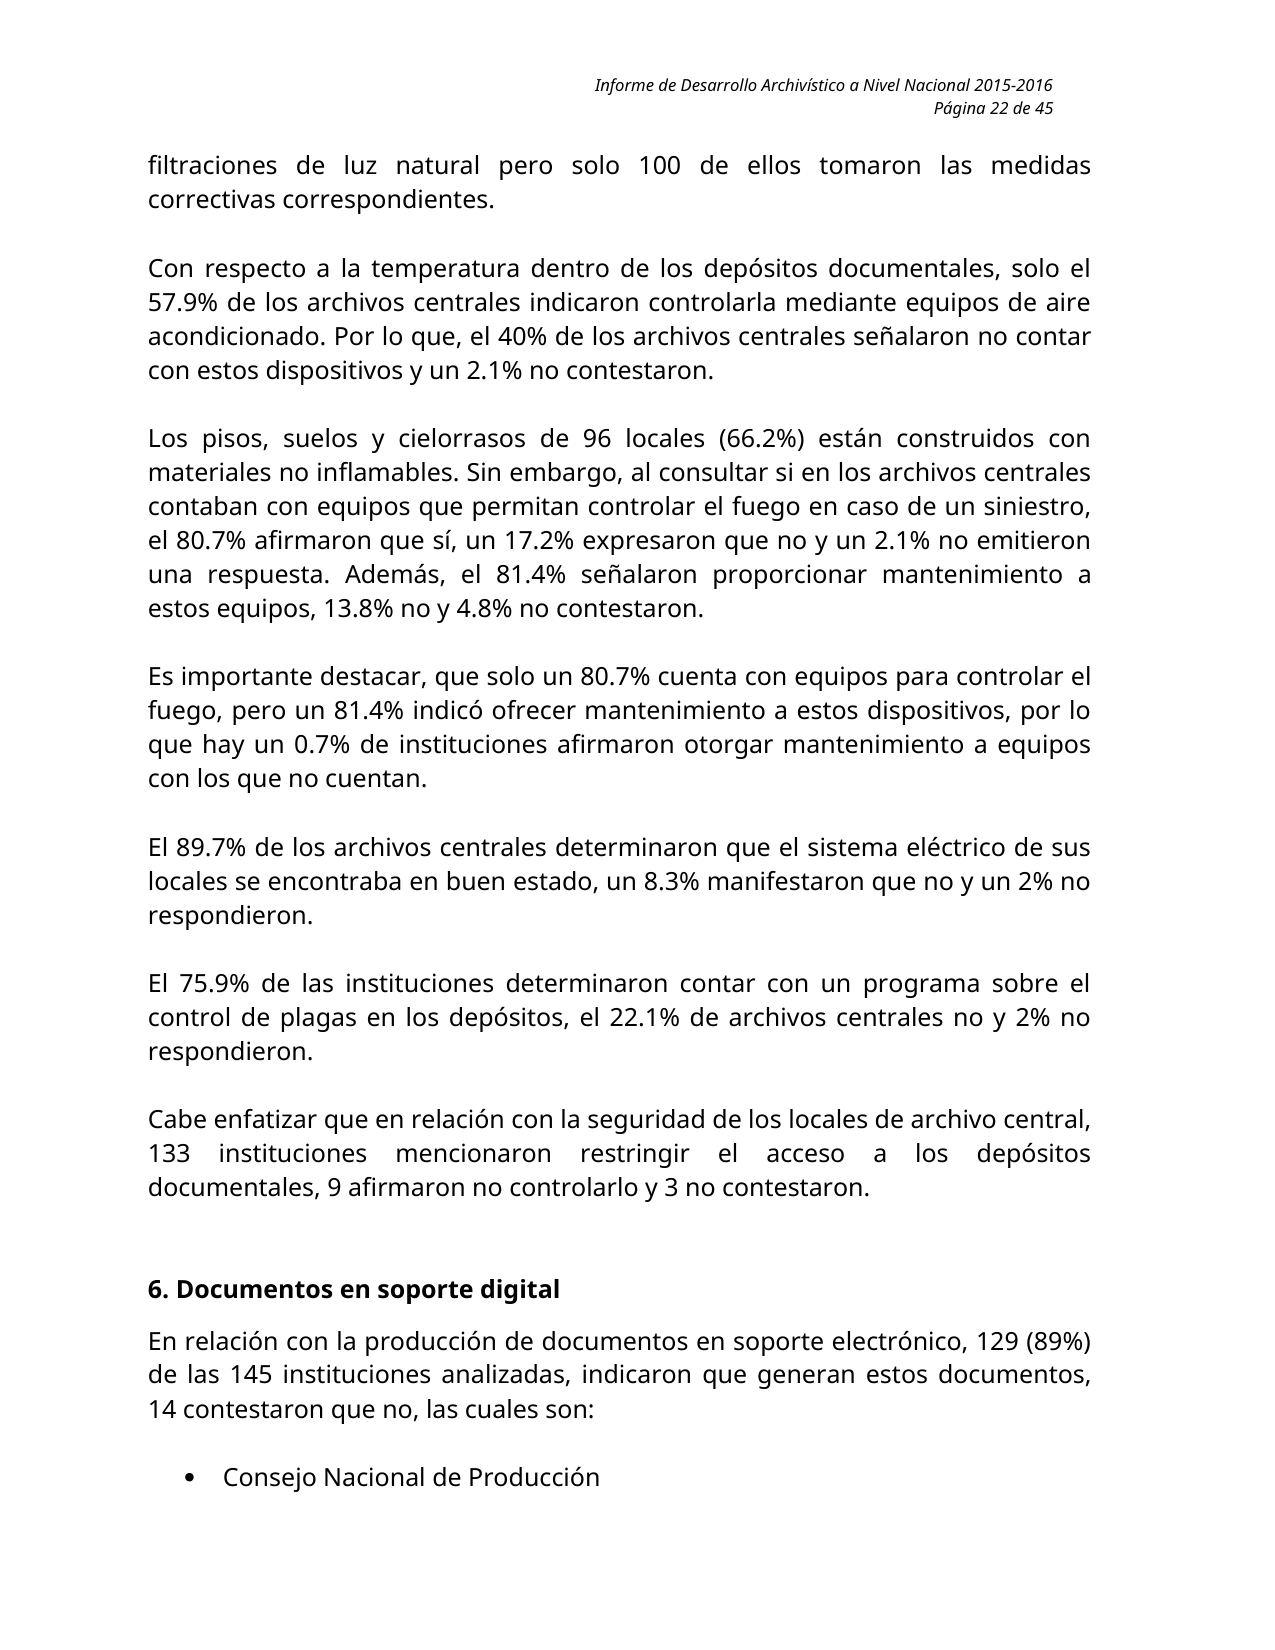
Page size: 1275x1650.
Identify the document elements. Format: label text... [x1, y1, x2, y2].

text Es importante destacar, que solo un 80.7% cuenta con equipos para controlar el fuego, pero un 81.4% indicó ofrecer mantenimiento a estos dispositivos, por lo que hay un 0.7% de instituciones afirmaron otorgar mantenimiento a equipos con los que no cuentan. [148, 659, 1092, 795]
text El 89.7% de los archivos centrales determinaron que el sistema eléctrico de sus locales se encontraba en buen estado, un 8.3% manifestaron que no y un 2% no respondieron. [148, 829, 1092, 931]
text Con respecto a la temperatura dentro de los depósitos documentales, solo el 57.9% de los archivos centrales indicaron controlarla mediante equipos de aire acondicionado. Por lo que, el 40% de los archivos centrales señalaron no contar con estos dispositivos y un 2.1% no contestaron. [148, 250, 1092, 386]
text Los pisos, suelos y cielorrasos de 96 locales (66.2%) están construidos con materiales no inflamables. Sin embargo, al consultar si en los archivos centrales contaban con equipos que permitan controlar el fuego en caso de un siniestro, el 80.7% afirmaron que sí, un 17.2% expresaron que no y un 2.1% no emitieron una respuesta. Además, el 81.4% señalaron proporcionar mantenimiento a estos equipos, 13.8% no y 4.8% no contestaron. [148, 421, 1092, 625]
list Consejo Nacional de Producción [185, 1459, 1092, 1493]
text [148, 148, 1092, 216]
subtitle 6. Documentos en soporte digital [148, 1272, 1092, 1306]
text En relación con la producción de documentos en soporte electrónico, 129 (89%) de las 145 instituciones analizadas, indicaron que generan estos documentos, 14 contestaron que no, las cuales son: [148, 1323, 1092, 1425]
text El 75.9% de las instituciones determinaron contar con un programa sobre el control de plagas en los depósitos, el 22.1% de archivos centrales no y 2% no respondieron. [148, 966, 1092, 1068]
text Cabe enfatizar que en relación con la seguridad de los locales de archivo central, 133 instituciones mencionaron restringir el acceso a los depósitos documentales, 9 afirmaron no controlarlo y 3 no contestaron. [148, 1102, 1092, 1204]
